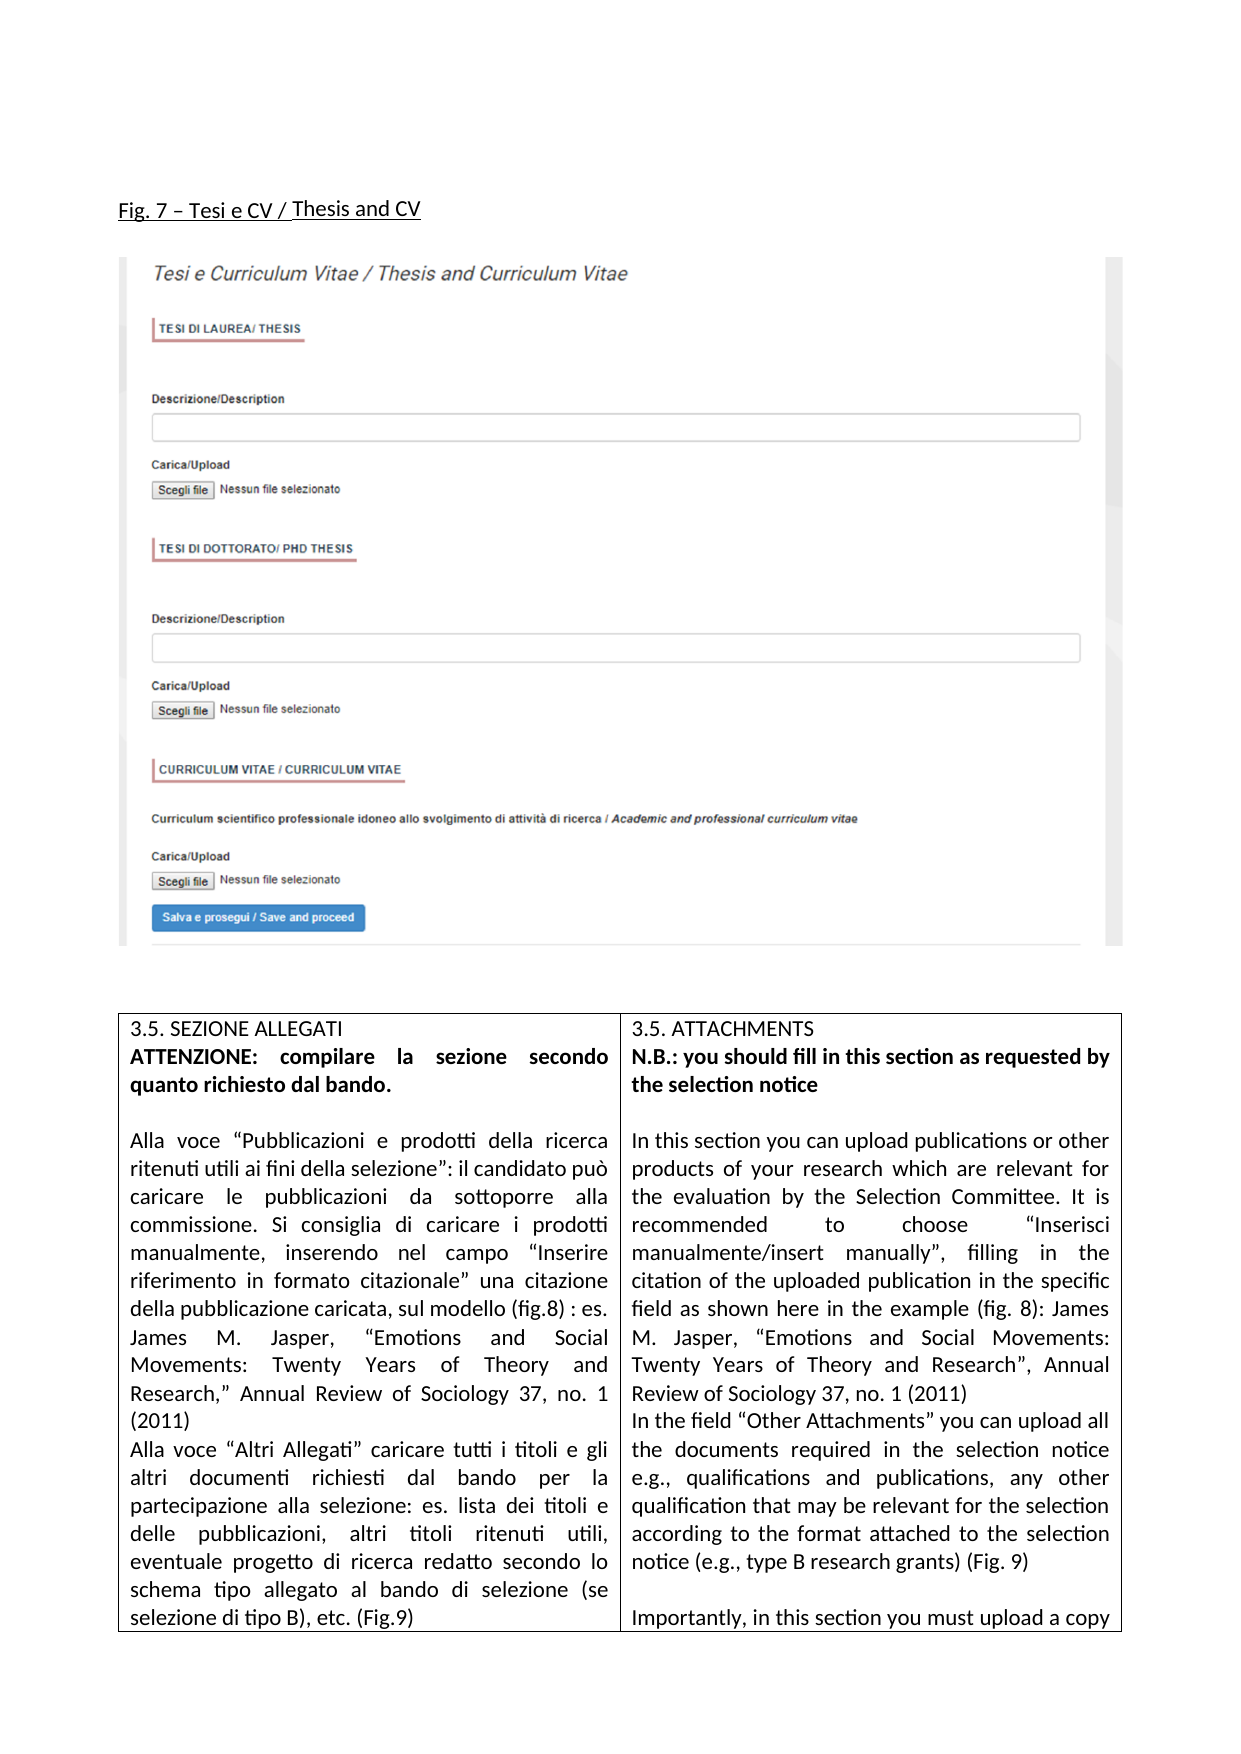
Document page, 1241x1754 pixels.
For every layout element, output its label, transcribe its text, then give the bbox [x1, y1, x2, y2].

picture [118, 257, 1123, 946]
text Fig. 7 – Tesi e CV / Thesis and CV [118, 194, 1122, 224]
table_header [119, 1014, 620, 1631]
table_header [621, 1014, 1121, 1631]
